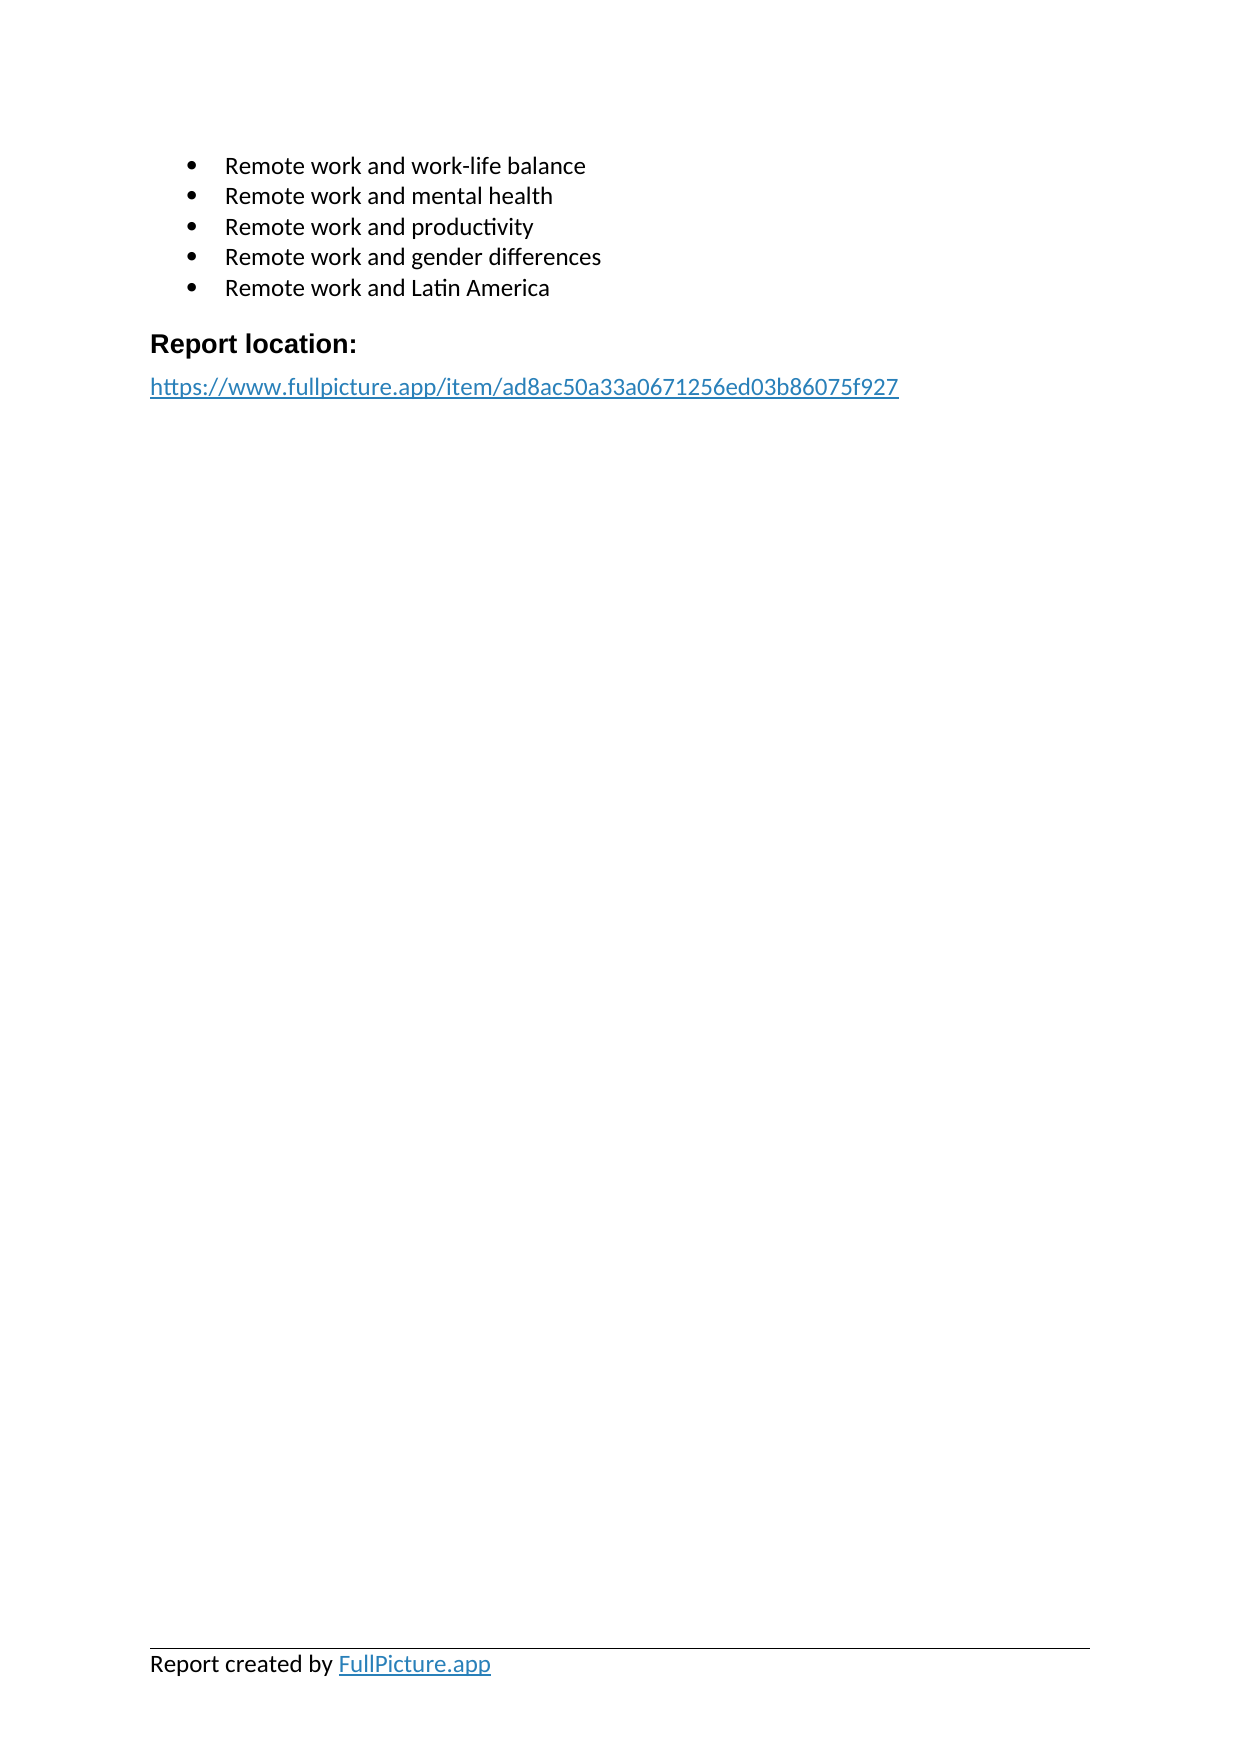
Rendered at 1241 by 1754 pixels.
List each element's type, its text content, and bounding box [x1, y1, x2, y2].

subtitle Report location: [150, 328, 1090, 359]
list Remote work and work-life balance [187, 150, 1090, 181]
list Remote work and productivity [187, 211, 1090, 242]
list Remote work and gender differences [187, 242, 1090, 272]
list Remote work and mental health [187, 181, 1090, 211]
text https://www.fullpicture.app/item/ad8ac50a33a0671256ed03b86075f927 [150, 371, 1090, 402]
list Remote work and Latin America [187, 272, 1090, 303]
